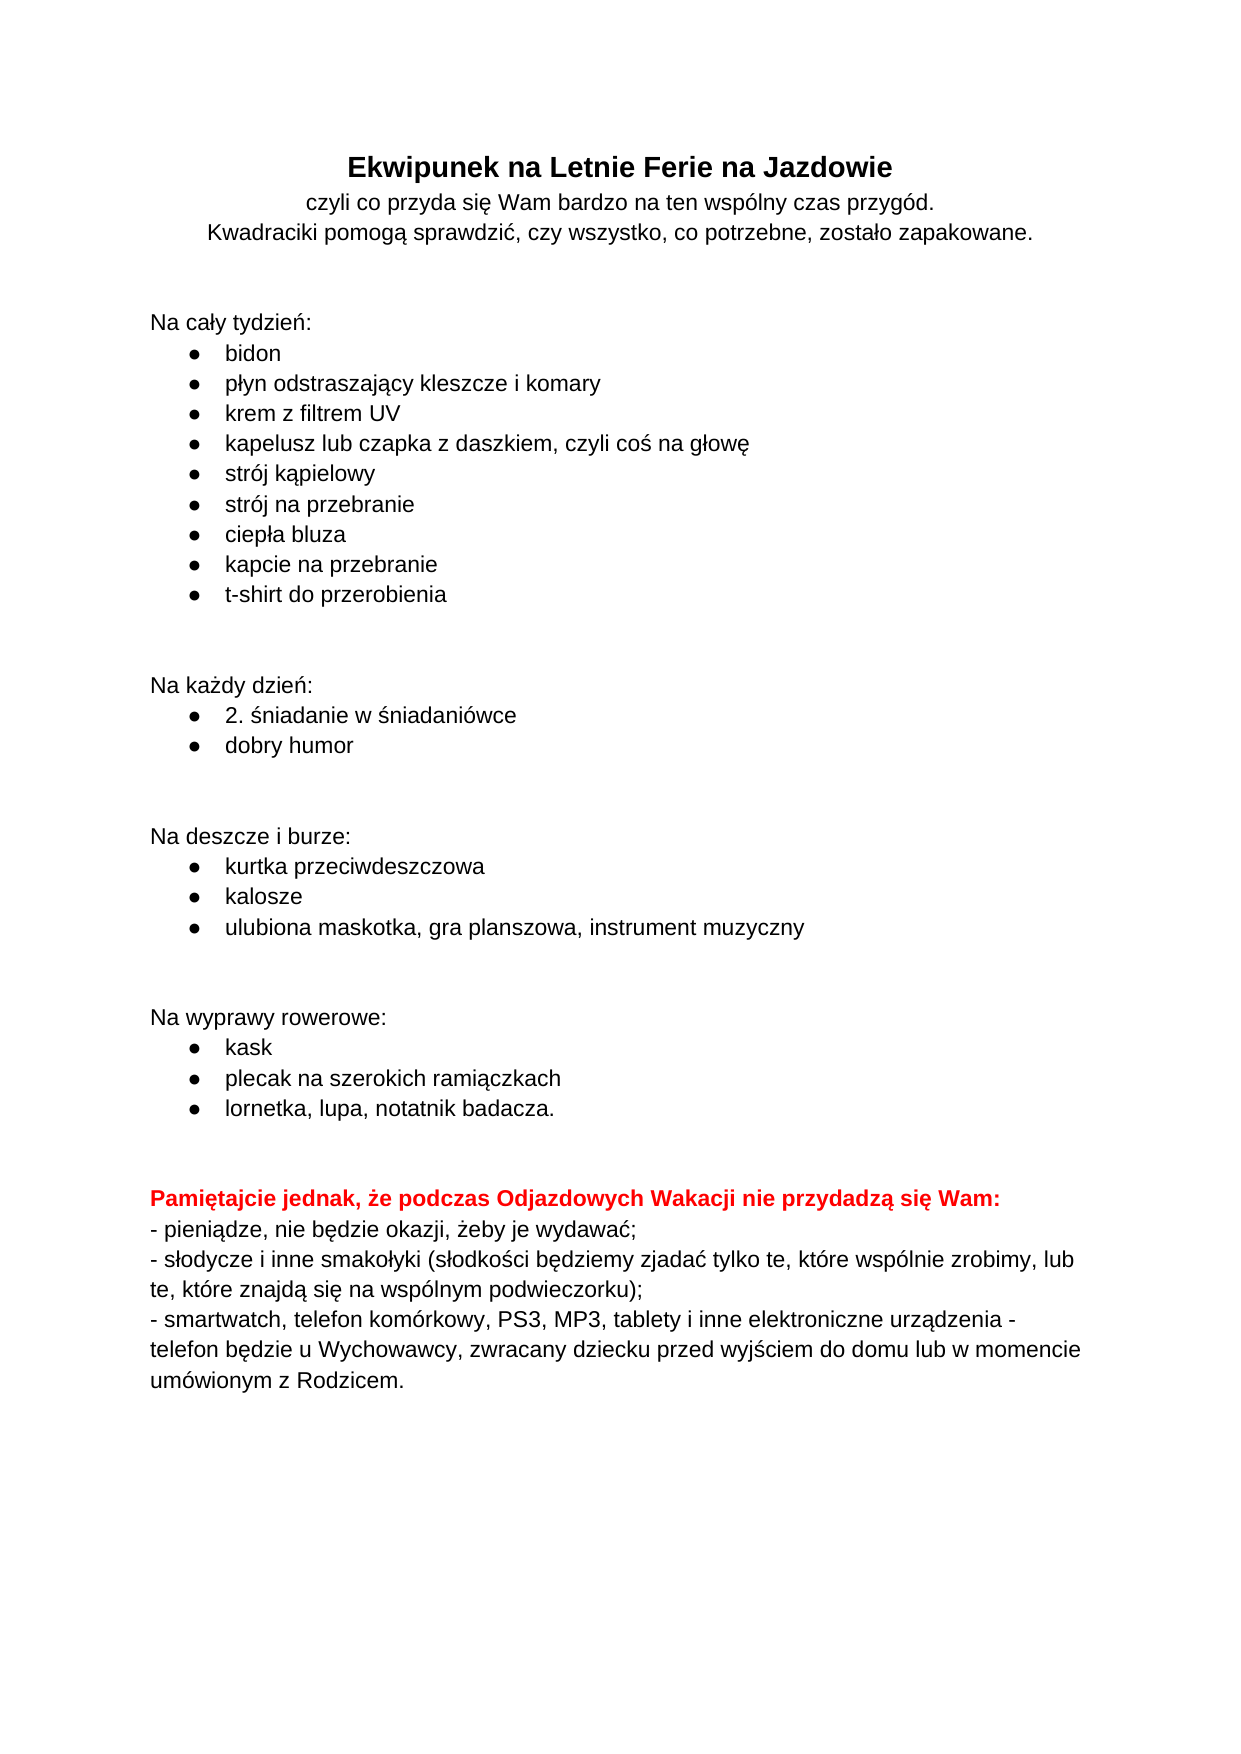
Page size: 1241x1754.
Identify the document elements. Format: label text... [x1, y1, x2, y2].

text Na deszcze i burze: [150, 823, 1090, 849]
list kurtka przeciwdeszczowa [187, 853, 1090, 879]
list kapelusz lub czapka z daszkiem, czyli coś na głowę [187, 430, 1090, 457]
text Na wyprawy rowerowe: [150, 1004, 1090, 1031]
list strój na przebranie [187, 491, 1090, 517]
list kask [187, 1034, 1090, 1061]
list t-shirt do przerobienia [187, 581, 1090, 608]
list płyn odstraszający kleszcze i komary [187, 370, 1090, 396]
list bidon [187, 339, 1090, 366]
text - smartwatch, telefon komórkowy, PS3, MP3, tablety i inne elektroniczne urządzenia - telefon będzie u Wychowawcy, zwracany dziecku przed wyjściem do domu lub w momencie umówionym z Rodzicem. [150, 1306, 1090, 1393]
text - słodycze i inne smakołyki (słodkości będziemy zjadać tylko te, które wspólnie zrobimy, lub te, które znajdą się na wspólnym podwieczorku); [150, 1246, 1090, 1302]
list 2. śniadanie w śniadaniówce [187, 702, 1090, 728]
list strój kąpielowy [187, 460, 1090, 487]
list ulubiona maskotka, gra planszowa, instrument muzyczny [187, 913, 1090, 940]
list kalosze [187, 883, 1090, 910]
text Na każdy dzień: [150, 672, 1090, 698]
list dobry humor [187, 732, 1090, 759]
list kapcie na przebranie [187, 551, 1090, 577]
list plecak na szerokich ramiączkach [187, 1064, 1090, 1091]
list lornetka, lupa, notatnik badacza. [187, 1095, 1090, 1121]
text Na cały tydzień: [150, 309, 1090, 336]
text czyli co przyda się Wam bardzo na ten wspólny czas przygód. Kwadraciki pomogą sprawdzić, czy wszystko, co potrzebne, zostało zapakowane. [150, 188, 1090, 245]
list krem z filtrem UV [187, 400, 1090, 426]
text - pieniądze, nie będzie okazji, żeby je wydawać; [150, 1216, 1090, 1242]
list ciepła bluza [187, 521, 1090, 547]
text Pamiętajcie jednak, że podczas Odjazdowych Wakacji nie przydadzą się Wam: [150, 1185, 1090, 1212]
text Ekwipunek na Letnie Ferie na Jazdowie [150, 150, 1090, 183]
